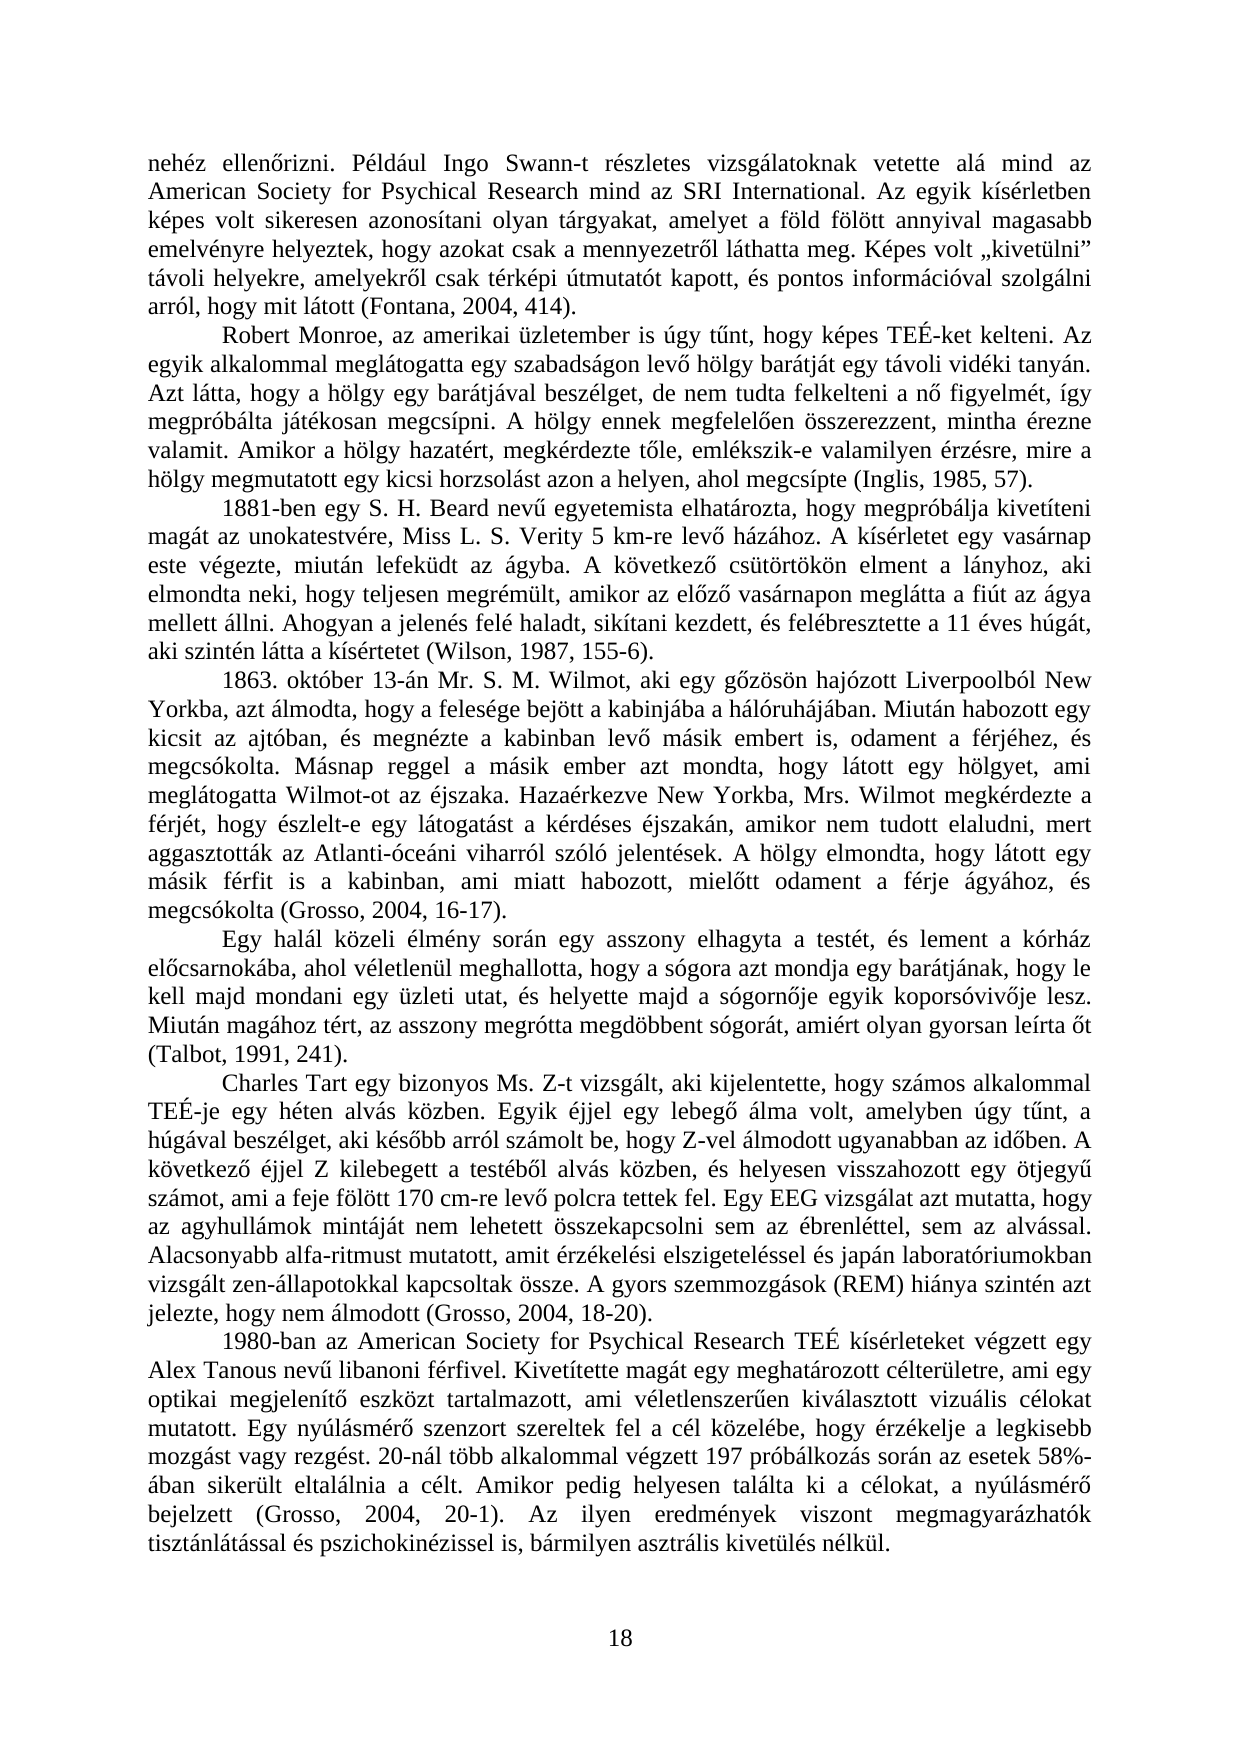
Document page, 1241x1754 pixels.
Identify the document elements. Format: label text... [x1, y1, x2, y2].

text Egy halál közeli élmény során egy asszony elhagyta a testét, és lement a kórház előcsarnokába, ahol véletlenül meghallotta, hogy a sógora azt mondja egy barátjának, hogy le kell majd mondani egy üzleti utat, és helyette majd a sógornője egyik koporsóvivője lesz. Miután magához tért, az asszony megrótta megdöbbent sógorát, amiért olyan gyorsan leírta őt (Talbot, 1991, 241). [148, 924, 1093, 1068]
text Robert Monroe, az amerikai üzletember is úgy tűnt, hogy képes TEÉ-ket kelteni. Az egyik alkalommal meglátogatta egy szabadságon levő hölgy barátját egy távoli vidéki tanyán. Azt látta, hogy a hölgy egy barátjával beszélget, de nem tudta felkelteni a nő figyelmét, így megpróbálta játékosan megcsípni. A hölgy ennek megfelelően összerezzent, mintha érezne valamit. Amikor a hölgy hazatért, megkérdezte tőle, emlékszik-e valamilyen érzésre, mire a hölgy megmutatott egy kicsi horzsolást azon a helyen, ahol megcsípte (Inglis, 1985, 57). [148, 320, 1093, 493]
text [148, 148, 1093, 320]
text 1980-ban az American Society for Psychical Research TEÉ kísérleteket végzett egy Alex Tanous nevű libanoni férfivel. Kivetítette magát egy meghatározott célterületre, ami egy optikai megjelenítő eszközt tartalmazott, ami véletlenszerűen kiválasztott vizuális célokat mutatott. Egy nyúlásmérő szenzort szereltek fel a cél közelébe, hogy érzékelje a legkisebb mozgást vagy rezgést. 20-nál több alkalommal végzett 197 próbálkozás során az esetek 58%-ában sikerült eltalálnia a célt. Amikor pedig helyesen találta ki a célokat, a nyúlásmérő bejelzett (Grosso, 2004, 20-1). Az ilyen eredmények viszont megmagyarázhatók tisztánlátással és pszichokinézissel is, bármilyen asztrális kivetülés nélkül. [148, 1326, 1093, 1556]
text Charles Tart egy bizonyos Ms. Z-t vizsgált, aki kijelentette, hogy számos alkalommal TEÉ-je egy héten alvás közben. Egyik éjjel egy lebegő álma volt, amelyben úgy tűnt, a húgával beszélget, aki később arról számolt be, hogy Z-vel álmodott ugyanabban az időben. A következő éjjel Z kilebegett a testéből alvás közben, és helyesen visszahozott egy ötjegyű számot, ami a feje fölött 170 cm-re levő polcra tettek fel. Egy EEG vizsgálat azt mutatta, hogy az agyhullámok mintáját nem lehetett összekapcsolni sem az ébrenléttel, sem az alvással. Alacsonyabb alfa-ritmust mutatott, amit érzékelési elszigeteléssel és japán laboratóriumokban vizsgált zen-állapotokkal kapcsoltak össze. A gyors szemmozgások (REM) hiánya szintén azt jelezte, hogy nem álmodott (Grosso, 2004, 18-20). [148, 1068, 1093, 1326]
text 1881-ben egy S. H. Beard nevű egyetemista elhatározta, hogy megpróbálja kivetíteni magát az unokatestvére, Miss L. S. Verity 5 km-re levő házához. A kísérletet egy vasárnap este végezte, miután lefeküdt az ágyba. A következő csütörtökön elment a lányhoz, aki elmondta neki, hogy teljesen megrémült, amikor az előző vasárnapon meglátta a fiút az ágya mellett állni. Ahogyan a jelenés felé haladt, sikítani kezdett, és felébresztette a 11 éves húgát, aki szintén látta a kísértetet (Wilson, 1987, 155-6). [148, 493, 1093, 665]
text 1863. október 13-án Mr. S. M. Wilmot, aki egy gőzösön hajózott Liverpoolból New Yorkba, azt álmodta, hogy a felesége bejött a kabinjába a hálóruhájában. Miután habozott egy kicsit az ajtóban, és megnézte a kabinban levő másik embert is, odament a férjéhez, és megcsókolta. Másnap reggel a másik ember azt mondta, hogy látott egy hölgyet, ami meglátogatta Wilmot-ot az éjszaka. Hazaérkezve New Yorkba, Mrs. Wilmot megkérdezte a férjét, hogy észlelt-e egy látogatást a kérdéses éjszakán, amikor nem tudott elaludni, mert aggasztották az Atlanti-óceáni viharról szóló jelentések. A hölgy elmondta, hogy látott egy másik férfit is a kabinban, ami miatt habozott, mielőtt odament a férje ágyához, és megcsókolta (Grosso, 2004, 16-17). [148, 665, 1093, 924]
